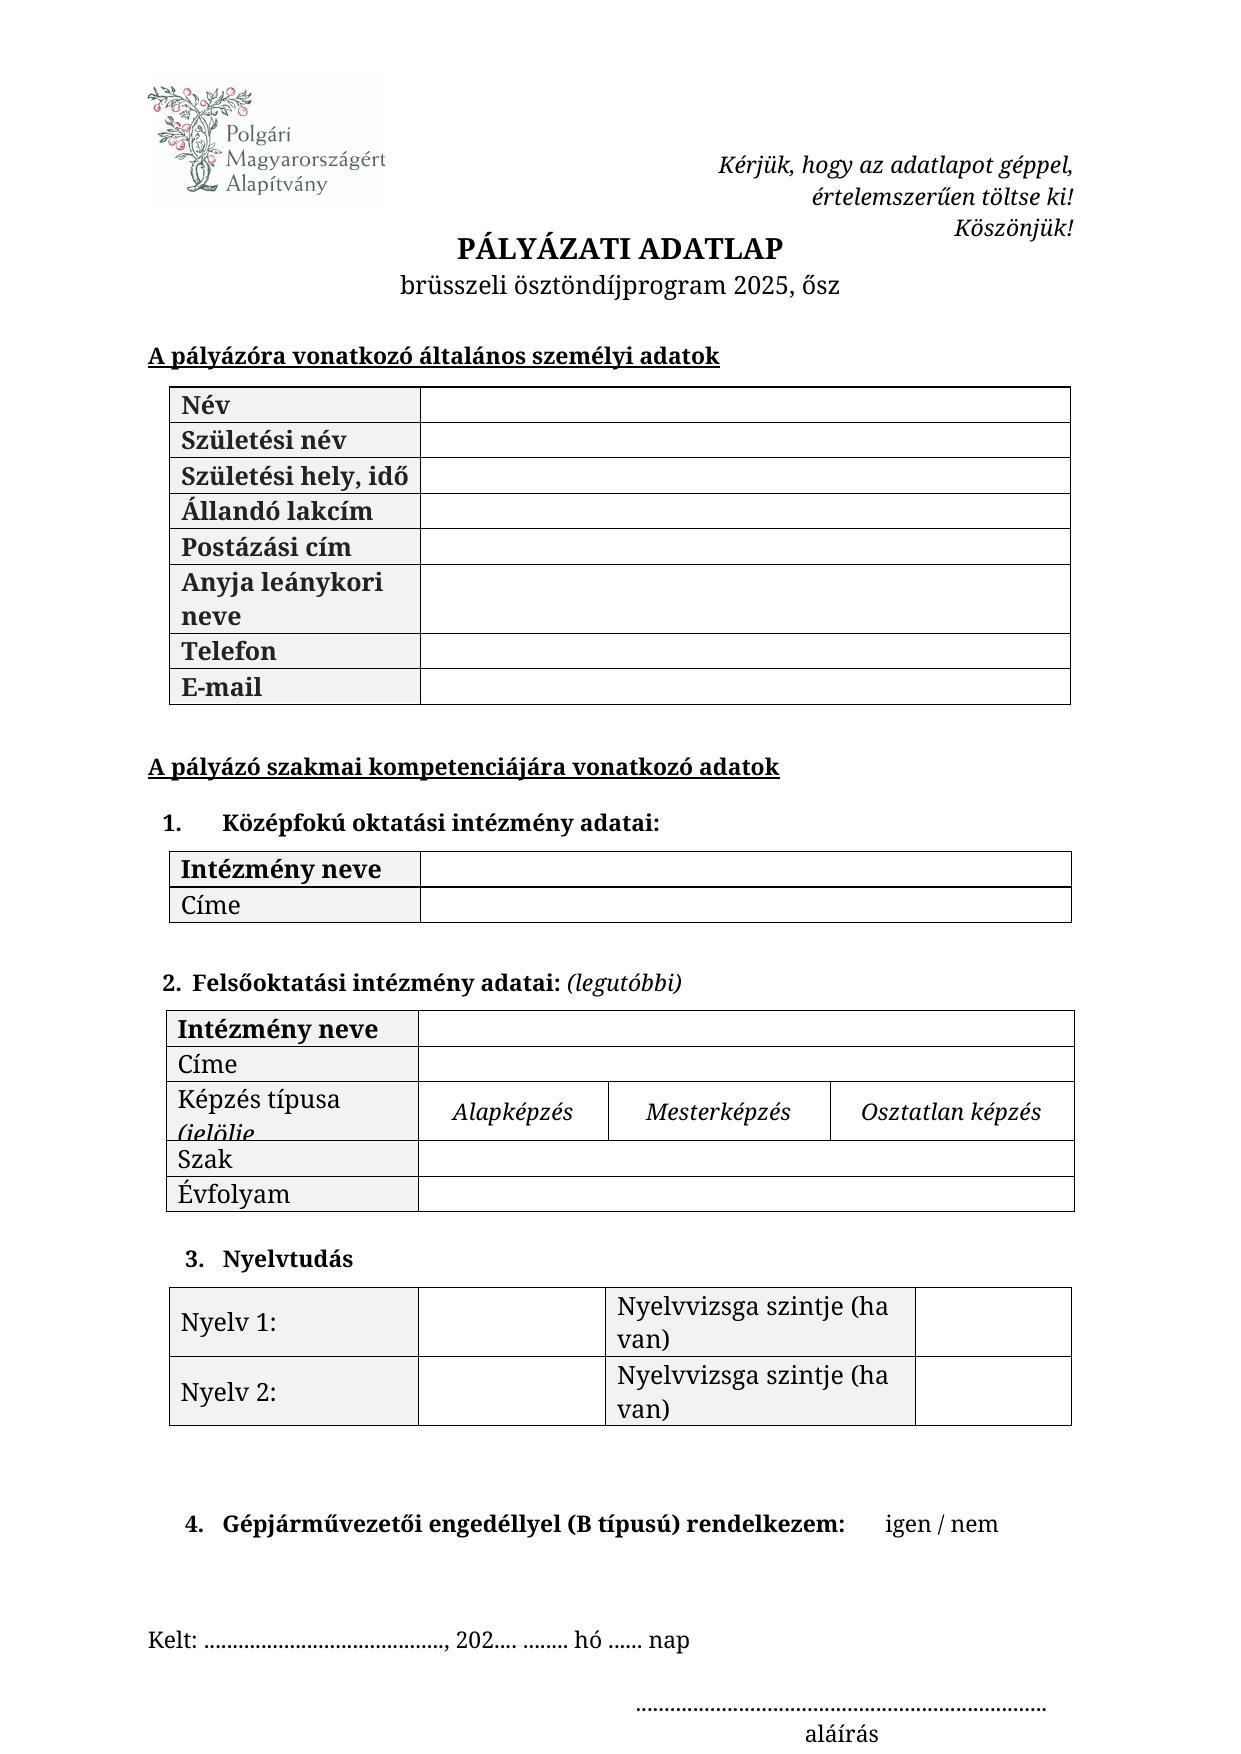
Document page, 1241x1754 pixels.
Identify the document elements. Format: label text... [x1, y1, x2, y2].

table_cell [419, 1047, 1074, 1081]
list Középfokú oktatási intézmény adatai: [162, 807, 1093, 838]
list Felsőoktatási intézmény adatai: (legutóbbi) [162, 967, 1093, 998]
table_header [421, 388, 1070, 422]
table_cell [421, 634, 1070, 668]
table_cell Alapképzés [419, 1082, 608, 1140]
table_cell [421, 458, 1070, 493]
table_cell [421, 888, 1071, 922]
table_cell Címe [167, 1047, 418, 1081]
table_cell [421, 669, 1070, 703]
table_cell Születési hely, idő [170, 458, 420, 493]
table_header [916, 1288, 1071, 1356]
table_cell [419, 1141, 1074, 1176]
table_header Intézmény neve [167, 1011, 418, 1046]
table_cell Telefon [170, 634, 420, 668]
table_cell Anyja leánykori neve [170, 565, 420, 633]
table_cell [421, 565, 1070, 633]
table_cell Nyelvvizsga szintje (ha van) [606, 1357, 915, 1425]
table_cell E-mail [170, 669, 420, 703]
table_header Intézmény neve [170, 852, 420, 886]
table_cell Állandó lakcím [170, 494, 420, 528]
text A pályázóra vonatkozó általános személyi adatok [148, 339, 1093, 371]
table_header [421, 852, 1071, 886]
list Gépjárművezetői engedéllyel (B típusú) rendelkezem: igen / nem [185, 1508, 1093, 1539]
text A pályázó szakmai kompetenciájára vonatkozó adatok [148, 751, 1093, 782]
table_cell Mesterképzés [609, 1082, 830, 1140]
subtitle PÁLYÁZATI ADATLAP [148, 228, 1093, 268]
list Nyelvtudás [185, 1243, 1093, 1274]
text brüsszeli ösztöndíjprogram 2025, ősz [148, 268, 1093, 302]
table_cell [419, 1357, 605, 1425]
table_header Nyelvvizsga szintje (ha van) [606, 1288, 915, 1356]
table_cell [419, 1177, 1074, 1211]
table_cell Születési név [170, 423, 420, 457]
text Kelt: .........................................., 202.... ........ hó ...... nap [148, 1624, 1093, 1655]
table_cell Osztatlan képzés [831, 1082, 1074, 1140]
table_cell [421, 529, 1070, 563]
table_header [419, 1288, 605, 1356]
table_header Nyelv 1: [170, 1288, 418, 1356]
table_cell [916, 1357, 1071, 1425]
table_cell Szak [167, 1141, 418, 1176]
table_cell Címe [170, 888, 420, 922]
table_cell [421, 494, 1070, 528]
table_cell Képzés típusa (jelölje aláhúzással) [167, 1082, 418, 1140]
text aláírás [591, 1718, 1093, 1749]
table_header Név [170, 388, 420, 422]
table_cell Nyelv 2: [170, 1357, 418, 1425]
table_cell Postázási cím [170, 529, 420, 563]
table_cell Évfolyam [167, 1177, 418, 1211]
table_cell [421, 423, 1070, 457]
table_header [419, 1011, 1074, 1046]
text ........................................................................ [591, 1686, 1093, 1718]
picture [147, 73, 386, 208]
